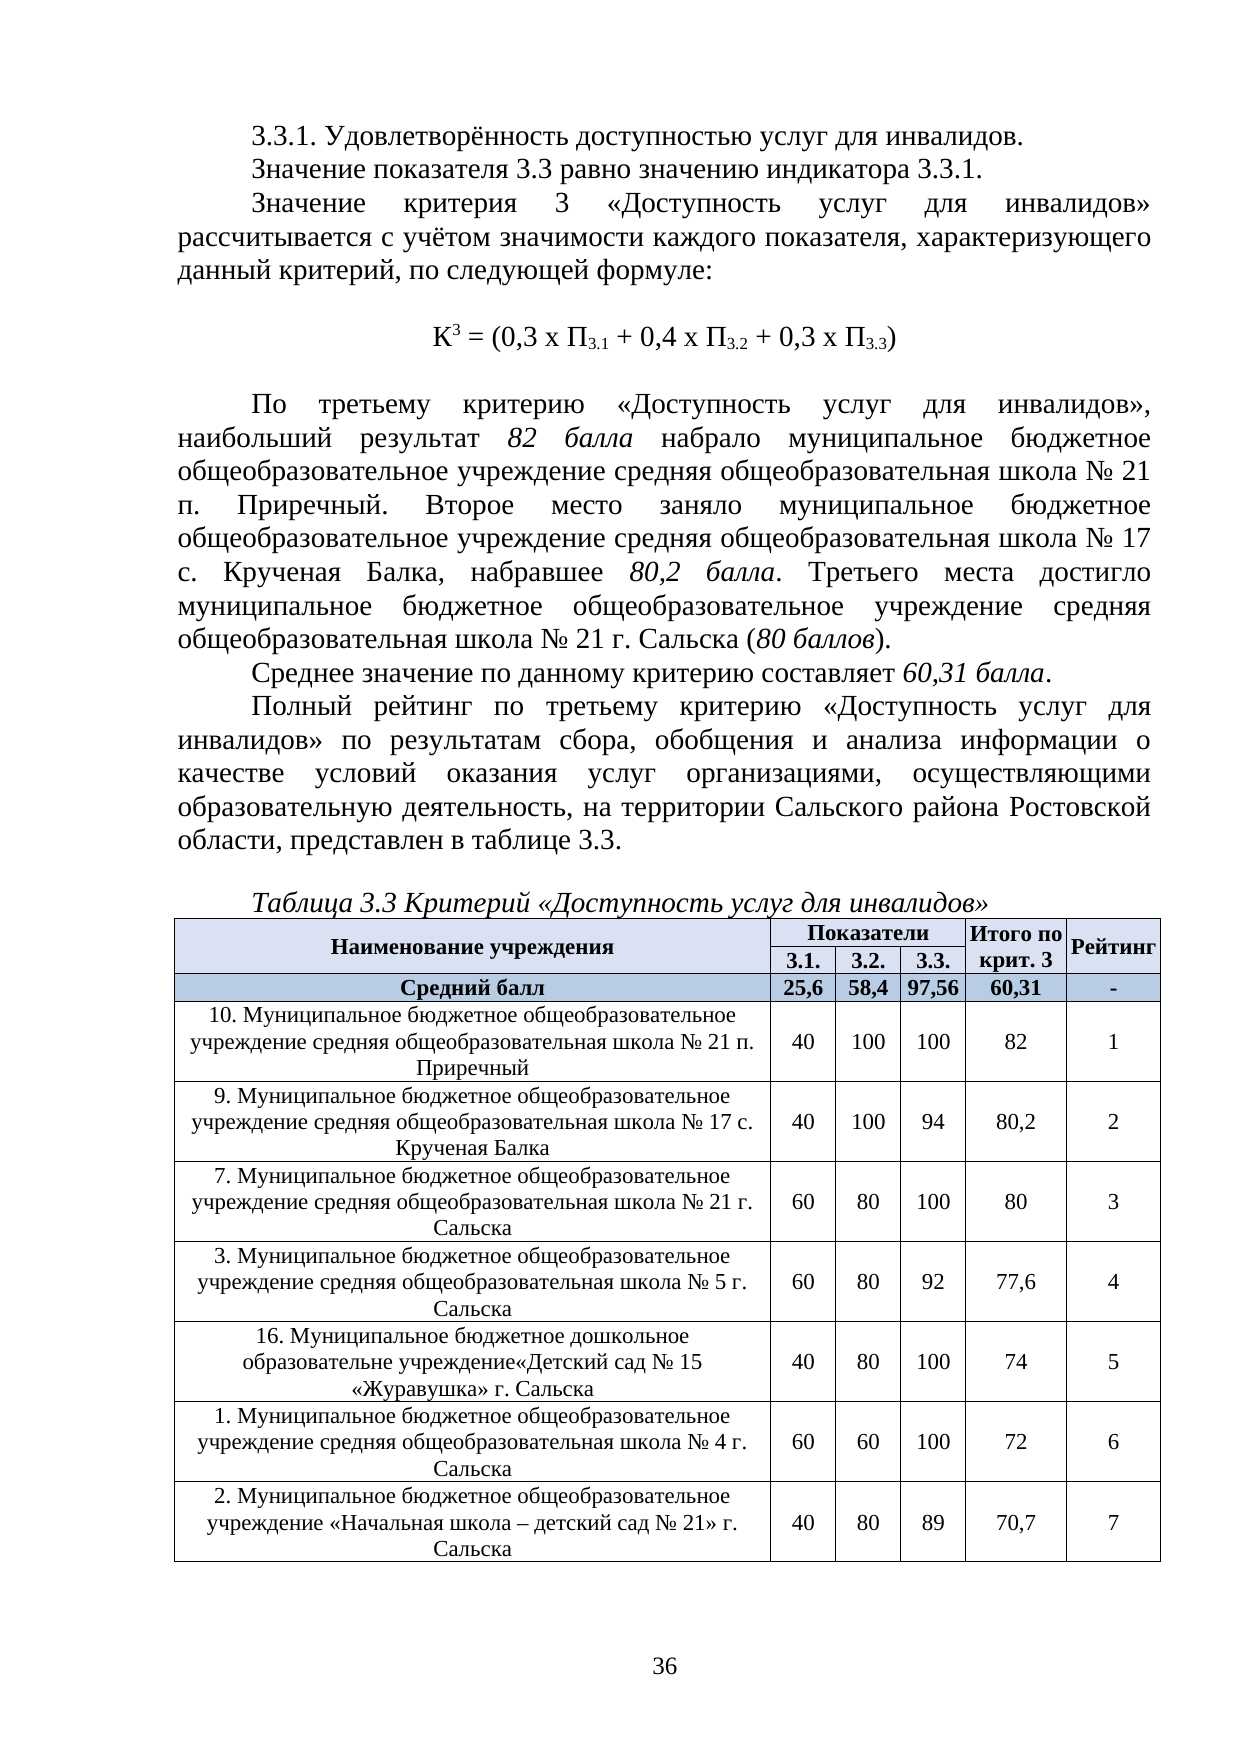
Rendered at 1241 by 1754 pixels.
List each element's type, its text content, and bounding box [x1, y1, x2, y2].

table_cell 4 [1067, 1242, 1160, 1321]
table_cell 92 [901, 1242, 965, 1321]
table_header Рейтинг [1067, 919, 1160, 973]
text Таблица 3.3 Критерий «Доступность услуг для инвалидов» [177, 885, 1152, 918]
table_cell 2 [1067, 1082, 1160, 1161]
table_cell 60,31 [966, 974, 1066, 1001]
table_cell 16. Муниципальное бюджетное дошкольное образовательне учреждение«Детский сад № 15 «Журавушка» г. Сальска [175, 1322, 770, 1401]
table_cell 3.1. [771, 947, 835, 973]
table_cell 3.2. [836, 947, 900, 973]
table_cell 72 [966, 1402, 1066, 1481]
table_cell 80 [836, 1482, 900, 1561]
table_cell 40 [771, 1482, 835, 1561]
table_cell 3. Муниципальное бюджетное общеобразовательное учреждение средняя общеобразовательная школа № 5 г. Сальска [175, 1242, 770, 1321]
text Среднее значение по данному критерию составляет 60,31 балла. [177, 655, 1152, 688]
table_cell 80,2 [966, 1082, 1066, 1161]
table_cell 7 [1067, 1482, 1160, 1561]
table_cell 40 [771, 1322, 835, 1401]
text Полный рейтинг по третьему критерию «Доступность услуг для инвалидов» по результатам сбора, обобщения и анализа информации о качестве условий оказания услуг организациями, осуществляющими образовательную деятельность, на территории Сальского района Ростовской области, представлен в таблице 3.3. [177, 688, 1152, 856]
table_cell 5 [1067, 1322, 1160, 1401]
table_cell 58,4 [836, 974, 900, 1001]
text Значение критерия 3 «Доступность услуг для инвалидов» рассчитывается с учётом значимости каждого показателя, характеризующего данный критерий, по следующей формуле: [177, 185, 1152, 286]
table_cell 74 [966, 1322, 1066, 1401]
table_cell 80 [836, 1162, 900, 1241]
table_cell 100 [836, 1082, 900, 1161]
table_cell 100 [901, 1322, 965, 1401]
table_cell 3.3. [901, 947, 965, 973]
table_cell 80 [836, 1242, 900, 1321]
table_cell 82 [966, 1002, 1066, 1081]
table_cell 100 [901, 1002, 965, 1081]
table_cell 94 [901, 1082, 965, 1161]
table_cell 9. Муниципальное бюджетное общеобразовательное учреждение средняя общеобразовательная школа № 17 с. Крученая Балка [175, 1082, 770, 1161]
text 3.3.1. Удовлетворённость доступностью услуг для инвалидов. [177, 118, 1152, 152]
table_cell 60 [836, 1402, 900, 1481]
table_cell 6 [1067, 1402, 1160, 1481]
table_cell 89 [901, 1482, 965, 1561]
table_cell - [1067, 974, 1160, 1001]
table_header Наименование учреждения [175, 919, 770, 973]
table_cell 1 [1067, 1002, 1160, 1081]
table_cell 40 [771, 1082, 835, 1161]
table_cell 7. Муниципальное бюджетное общеобразовательное учреждение средняя общеобразовательная школа № 21 г. Сальска [175, 1162, 770, 1241]
table_cell 60 [771, 1162, 835, 1241]
table_cell 40 [771, 1002, 835, 1081]
table_header Показатели [771, 919, 965, 946]
table_cell 10. Муниципальное бюджетное общеобразовательное учреждение средняя общеобразовательная школа № 21 п. Приречный [175, 1002, 770, 1081]
table_cell 80 [836, 1322, 900, 1401]
table_cell 70,7 [966, 1482, 1066, 1561]
text Значение показателя 3.3 равно значению индикатора 3.3.1. [177, 152, 1152, 185]
table_cell 100 [901, 1402, 965, 1481]
text По третьему критерию «Доступность услуг для инвалидов», наибольший результат 82 балла набрало муниципальное бюджетное общеобразовательное учреждение средняя общеобразовательная школа № 21 п. Приречный. Второе место заняло муниципальное бюджетное общеобразовательное учреждение средняя общеобразовательная школа № 17 с. Крученая Балка, набравшее 80,2 балла. Третьего места достигло муниципальное бюджетное общеобразовательное учреждение средняя общеобразовательная школа № 21 г. Сальска (80 баллов). [177, 386, 1152, 655]
table_cell 100 [901, 1162, 965, 1241]
table_cell 77,6 [966, 1242, 1066, 1321]
table_cell 1. Муниципальное бюджетное общеобразовательное учреждение средняя общеобразовательная школа № 4 г. Сальска [175, 1402, 770, 1481]
table_header Итого по крит. 3 [966, 919, 1066, 973]
table_cell Средний балл [175, 974, 770, 1001]
table_cell 100 [836, 1002, 900, 1081]
table_cell 2. Муниципальное бюджетное общеобразовательное учреждение «Начальная школа – детский сад № 21» г. Сальска [175, 1482, 770, 1561]
table_cell 25,6 [771, 974, 835, 1001]
text К3 = (0,3 x П3.1 + 0,4 x П3.2 + 0,3 x П3.3) [177, 319, 1152, 353]
table_cell 60 [771, 1242, 835, 1321]
table_cell 97,56 [901, 974, 965, 1001]
table_cell 80 [966, 1162, 1066, 1241]
table_cell 3 [1067, 1162, 1160, 1241]
table_cell 60 [771, 1402, 835, 1481]
